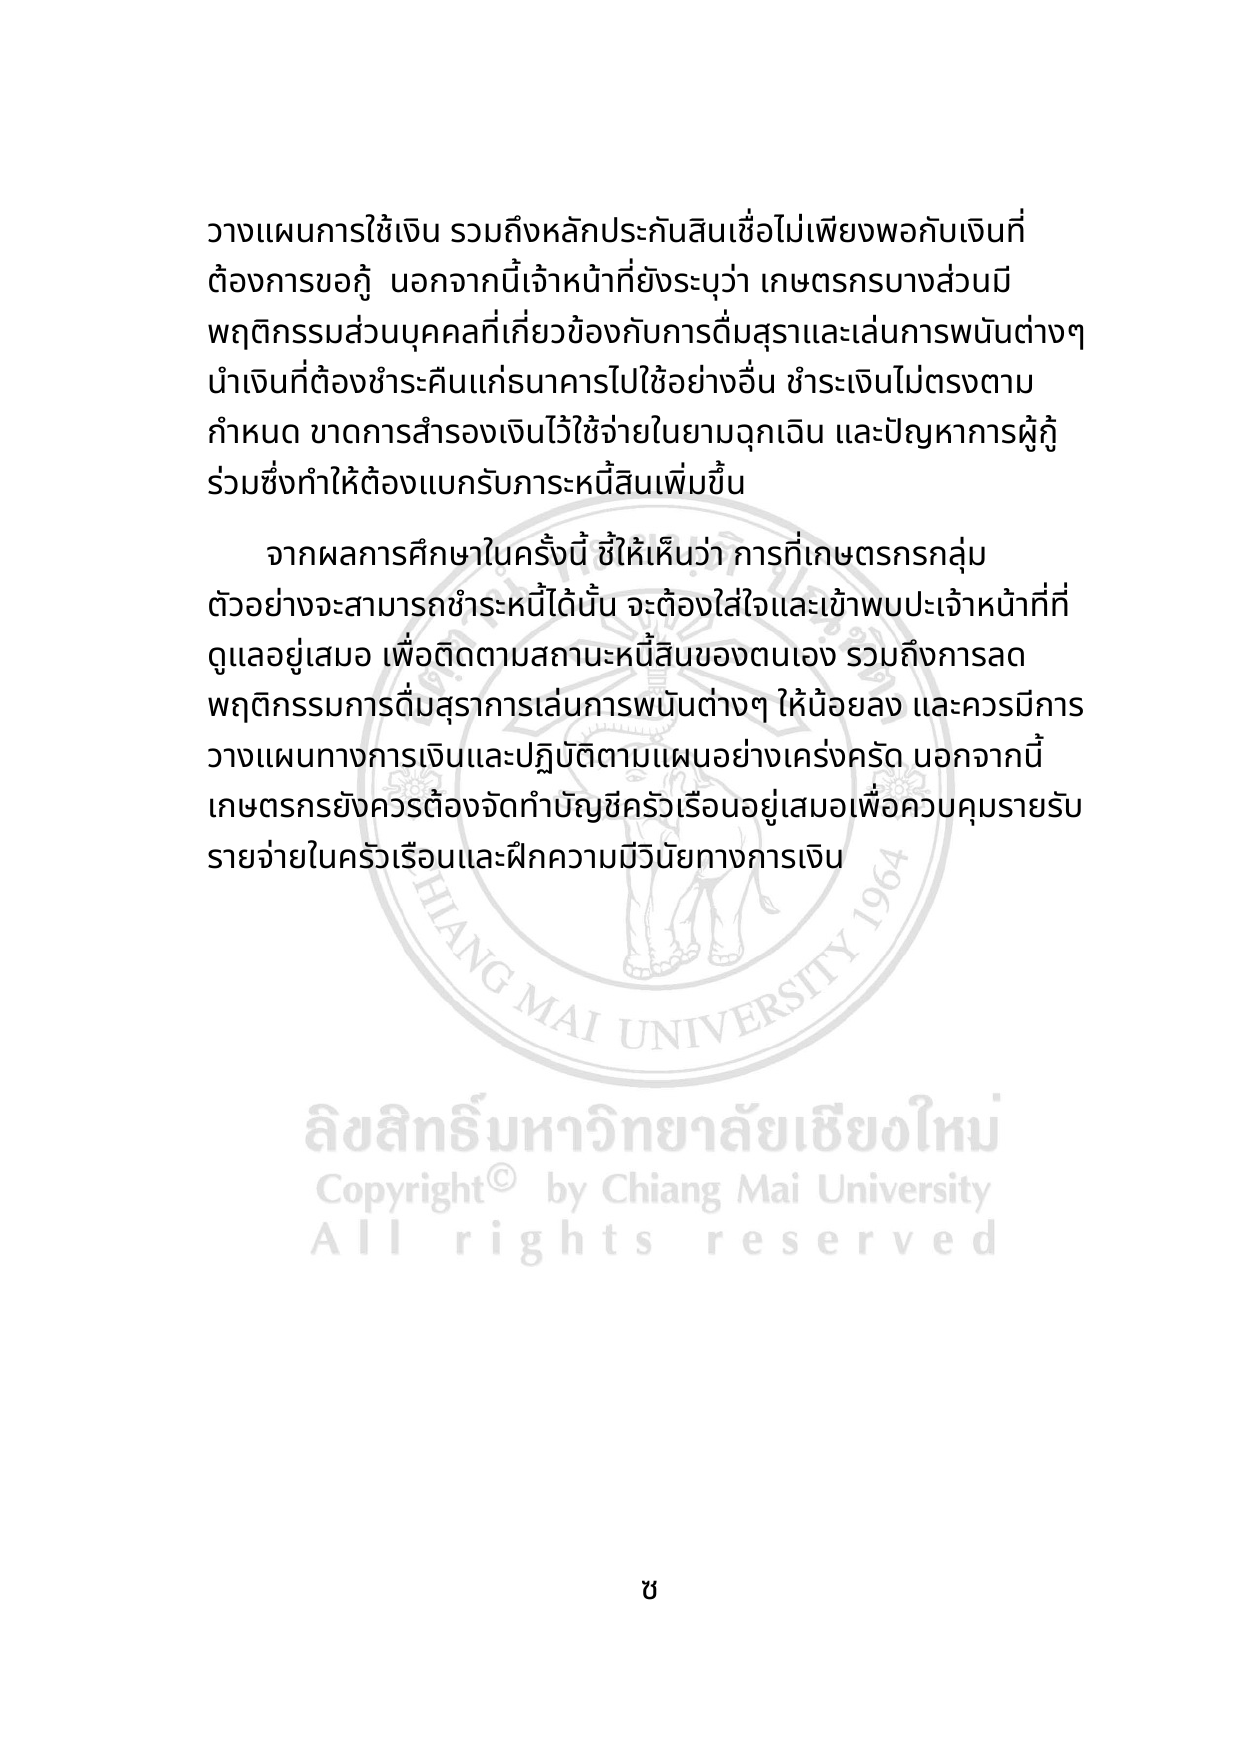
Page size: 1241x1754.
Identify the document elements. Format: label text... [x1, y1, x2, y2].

picture [206, 259, 1093, 1512]
text จากผลการศึกษาในครั้งนี้ ชี้ให้เห็นว่า การที่เกษตรกรกลุ่มตัวอย่างจะสามารถชำระหนี้ได้นั้น จะต้องใส่ใจและเข้าพบปะเจ้าหน้าที่ที่ดูแลอยู่เสมอ เพื่อติดตามสถานะหนี้สินของตนเอง รวมถึงการลดพฤติกรรมการดื่มสุราการเล่นการพนันต่างๆ ให้น้อยลง และควรมีการวางแผนทางการเงินและปฏิบัติตามแผนอย่างเคร่งครัด นอกจากนี้ เกษตรกรยังควรต้องจัดทำบัญชีครัวเรือนอยู่เสมอเพื่อควบคุมรายรับรายจ่ายในครัวเรือนและฝึกความมีวินัยทางการเงิน [207, 530, 1092, 883]
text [207, 207, 1092, 509]
